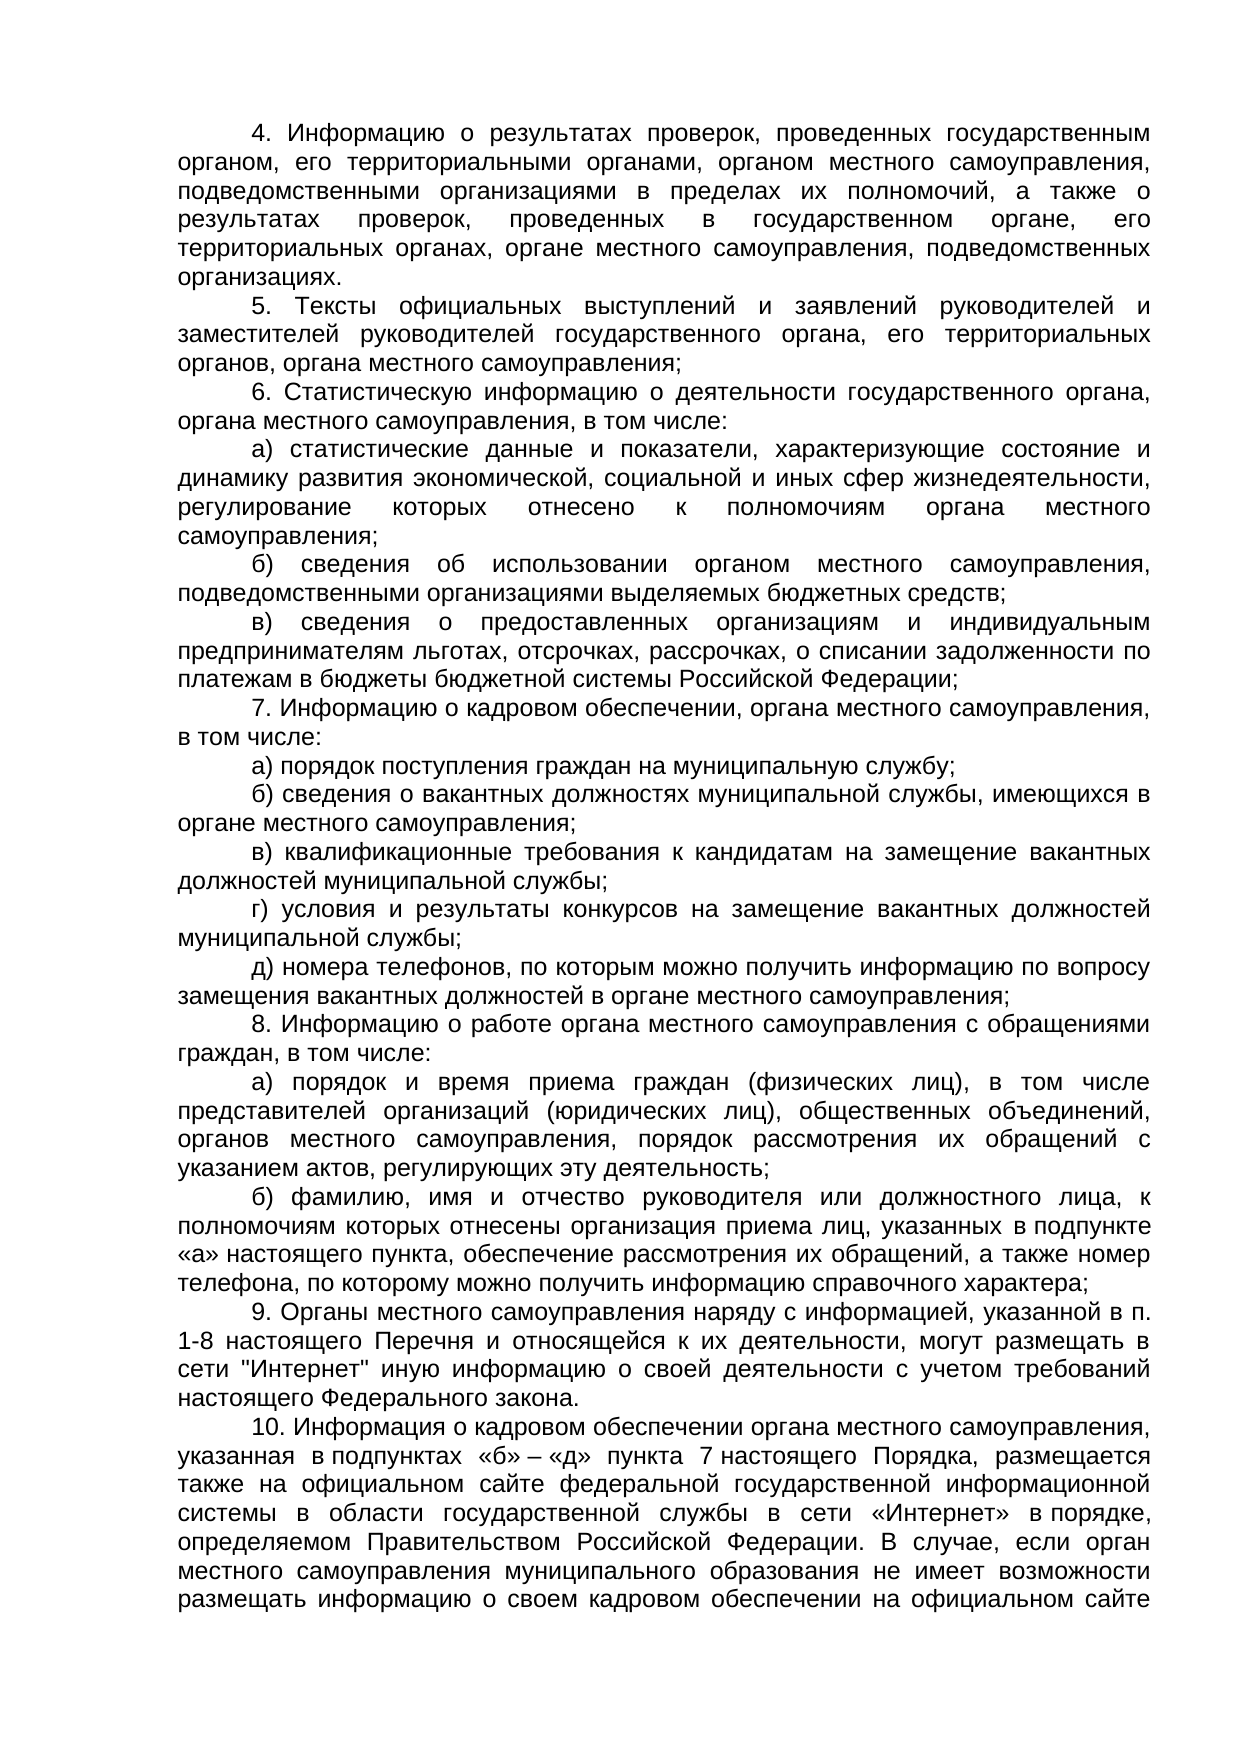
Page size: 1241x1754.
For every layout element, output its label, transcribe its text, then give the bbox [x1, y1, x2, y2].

text в) сведения о предоставленных организациям и индивидуальным предпринимателям льготах, отсрочках, рассрочках, о списании задолженности по платежам в бюджеты бюджетной системы Российской Федерации; [177, 607, 1152, 693]
text а) порядок поступления граждан на муниципальную службу; [177, 751, 1152, 779]
text а) порядок и время приема граждан (физических лиц), в том числе представителей организаций (юридических лиц), общественных объединений, органов местного самоуправления, порядок рассмотрения их обращений с указанием актов, регулирующих эту деятельность; [177, 1067, 1152, 1182]
text а) статистические данные и показатели, характеризующие состояние и динамику развития экономической, социальной и иных сфер жизнедеятельности, регулирование которых отнесено к полномочиям органа местного самоуправления; [177, 434, 1152, 549]
text в) квалификационные требования к кандидатам на замещение вакантных должностей муниципальной службы; [177, 837, 1152, 894]
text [177, 1412, 1152, 1613]
text д) номера телефонов, по которым можно получить информацию по вопросу замещения вакантных должностей в органе местного самоуправления; [177, 952, 1152, 1009]
text 8. Информацию о работе органа местного самоуправления с обращениями граждан, в том числе: [177, 1009, 1152, 1067]
text 6. Статистическую информацию о деятельности государственного органа, органа местного самоуправления, в том числе: [177, 377, 1152, 434]
text б) сведения о вакантных должностях муниципальной службы, имеющихся в органе местного самоуправления; [177, 779, 1152, 837]
text 9. Органы местного самоуправления наряду с информацией, указанной в п. 1-8 настоящего Перечня и относящейся к их деятельности, могут размещать в сети "Интернет" иную информацию о своей деятельности с учетом требований настоящего Федерального закона. [177, 1297, 1152, 1412]
text 7. Информацию о кадровом обеспечении, органа местного самоуправления, в том числе: [177, 693, 1152, 751]
text б) сведения об использовании органом местного самоуправления, подведомственными организациями выделяемых бюджетных средств; [177, 549, 1152, 607]
text 4. Информацию о результатах проверок, проведенных государственным органом, его территориальными органами, органом местного самоуправления, подведомственными организациями в пределах их полномочий, а также о результатах проверок, проведенных в государственном органе, его территориальных органах, органе местного самоуправления, подведомственных организациях. [177, 118, 1152, 291]
text г) условия и результаты конкурсов на замещение вакантных должностей муниципальной службы; [177, 894, 1152, 952]
text 5. Тексты официальных выступлений и заявлений руководителей и заместителей руководителей государственного органа, его территориальных органов, органа местного самоуправления; [177, 291, 1152, 377]
text б) фамилию, имя и отчество руководителя или должностного лица, к полномочиям которых отнесены организация приема лиц, указанных в подпункте «а» настоящего пункта, обеспечение рассмотрения их обращений, а также номер телефона, по которому можно получить информацию справочного характера; [177, 1182, 1152, 1297]
